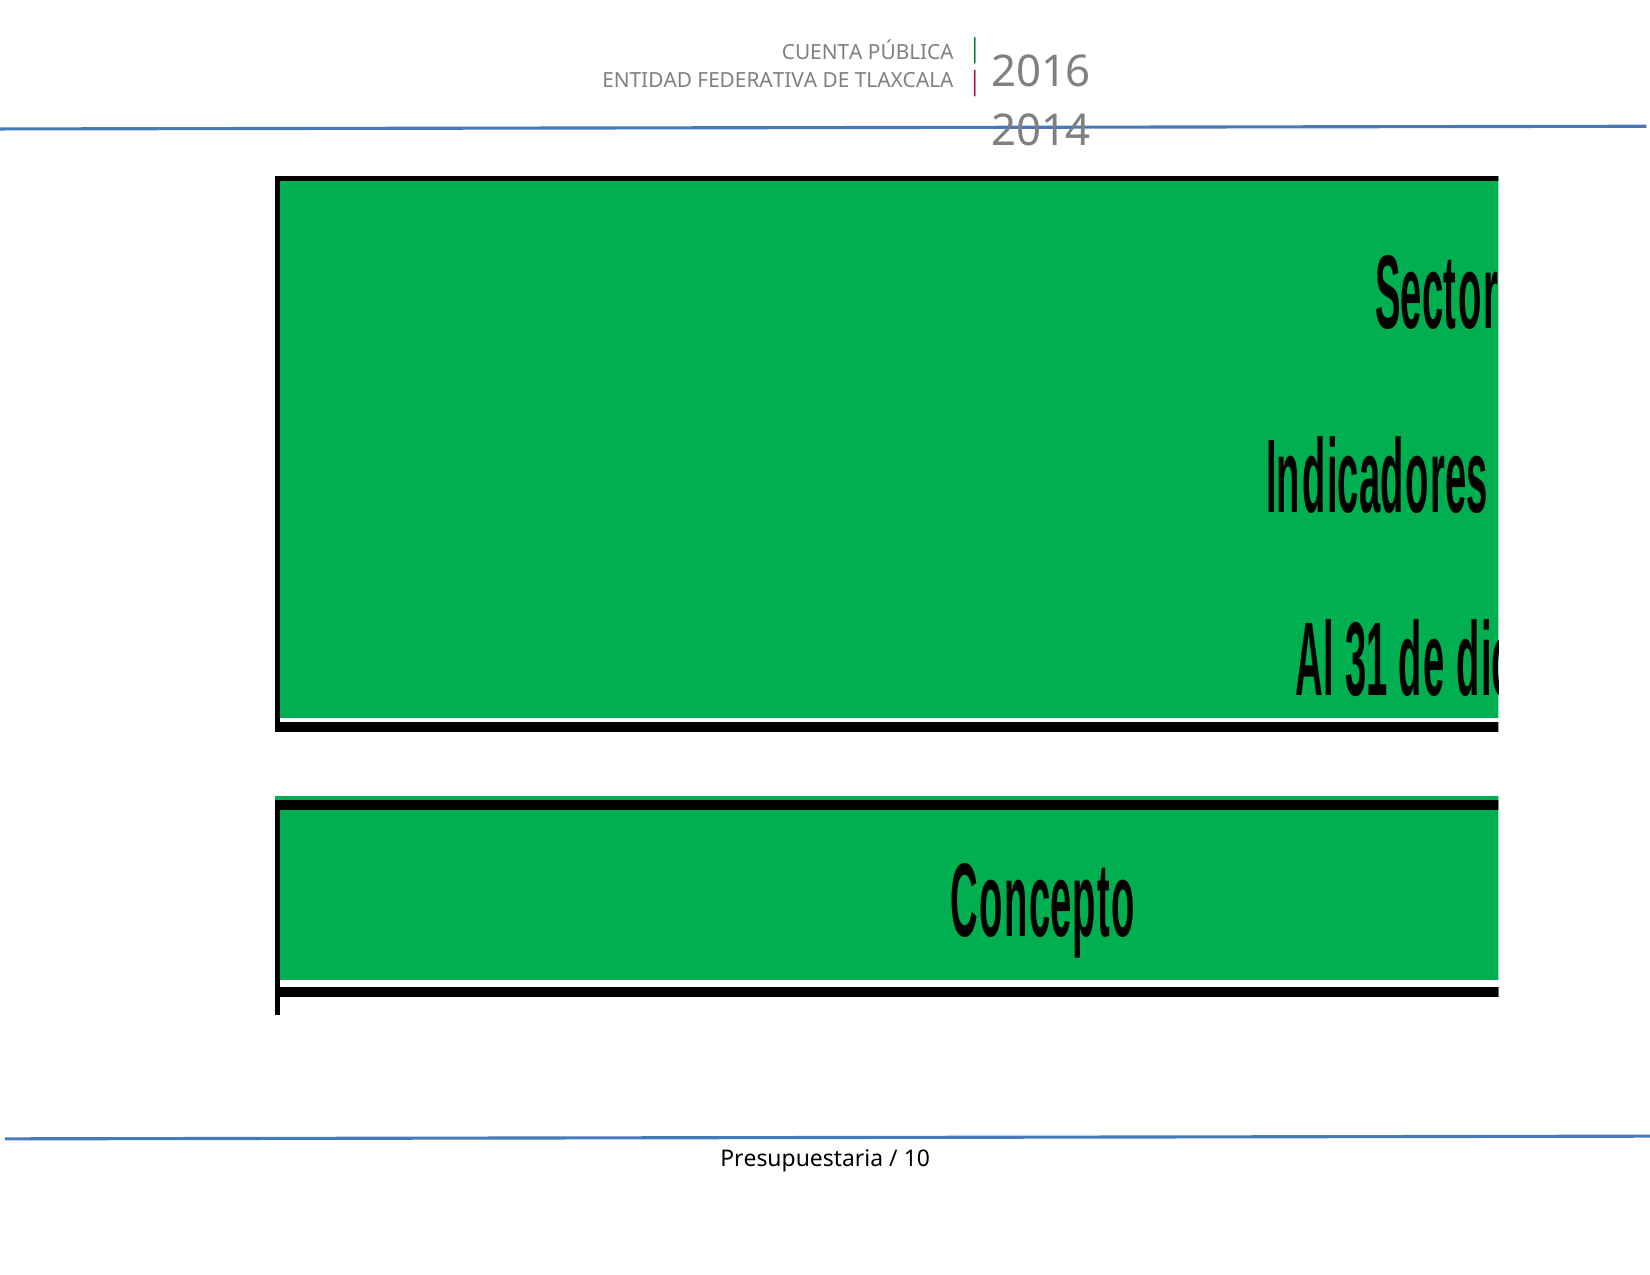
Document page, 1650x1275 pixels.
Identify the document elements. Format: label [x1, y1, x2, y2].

picture [968, 28, 985, 99]
